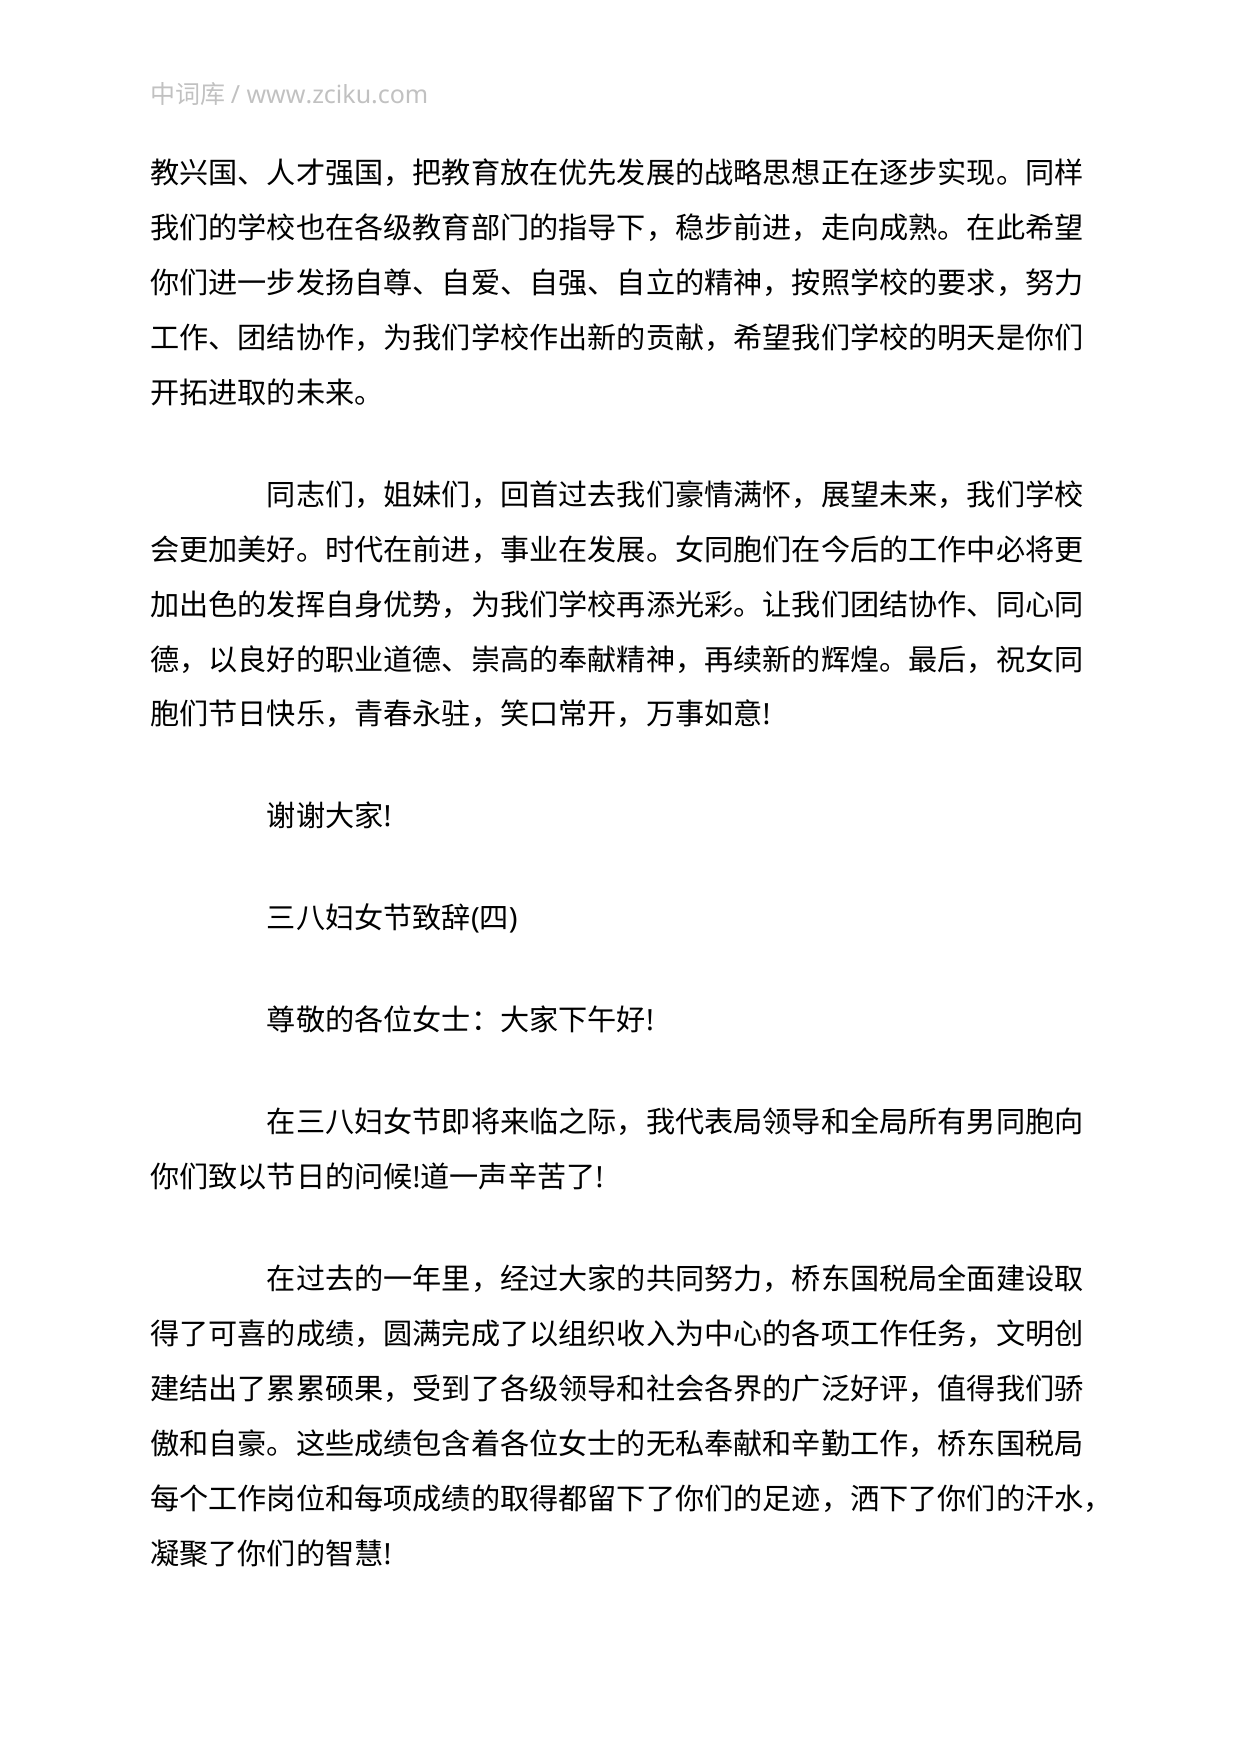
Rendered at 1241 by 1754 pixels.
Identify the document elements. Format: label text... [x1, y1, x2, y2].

text 在过去的一年里，经过大家的共同努力，桥东国税局全面建设取得了可喜的成绩，圆满完成了以组织收入为中心的各项工作任务，文明创建结出了累累硕果，受到了各级领导和社会各界的广泛好评，值得我们骄傲和自豪。这些成绩包含着各位女士的无私奉献和辛勤工作，桥东国税局每个工作岗位和每项成绩的取得都留下了你们的足迹，洒下了你们的汗水，凝聚了你们的智慧! [150, 1256, 1090, 1573]
text 同志们，姐妹们，回首过去我们豪情满怀，展望未来，我们学校会更加美好。时代在前进，事业在发展。女同胞们在今后的工作中必将更加出色的发挥自身优势，为我们学校再添光彩。让我们团结协作、同心同德，以良好的职业道德、崇高的奉献精神，再续新的辉煌。最后，祝女同胞们节日快乐，青春永驻，笑口常开，万事如意! [150, 471, 1090, 733]
text 谢谢大家! [150, 793, 1090, 835]
text 尊敬的各位女士：大家下午好! [150, 997, 1090, 1039]
text 三八妇女节致辞(四) [150, 895, 1090, 937]
text 在三八妇女节即将来临之际，我代表局领导和全局所有男同胞向你们致以节日的问候!道一声辛苦了! [150, 1099, 1090, 1196]
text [150, 150, 1090, 412]
